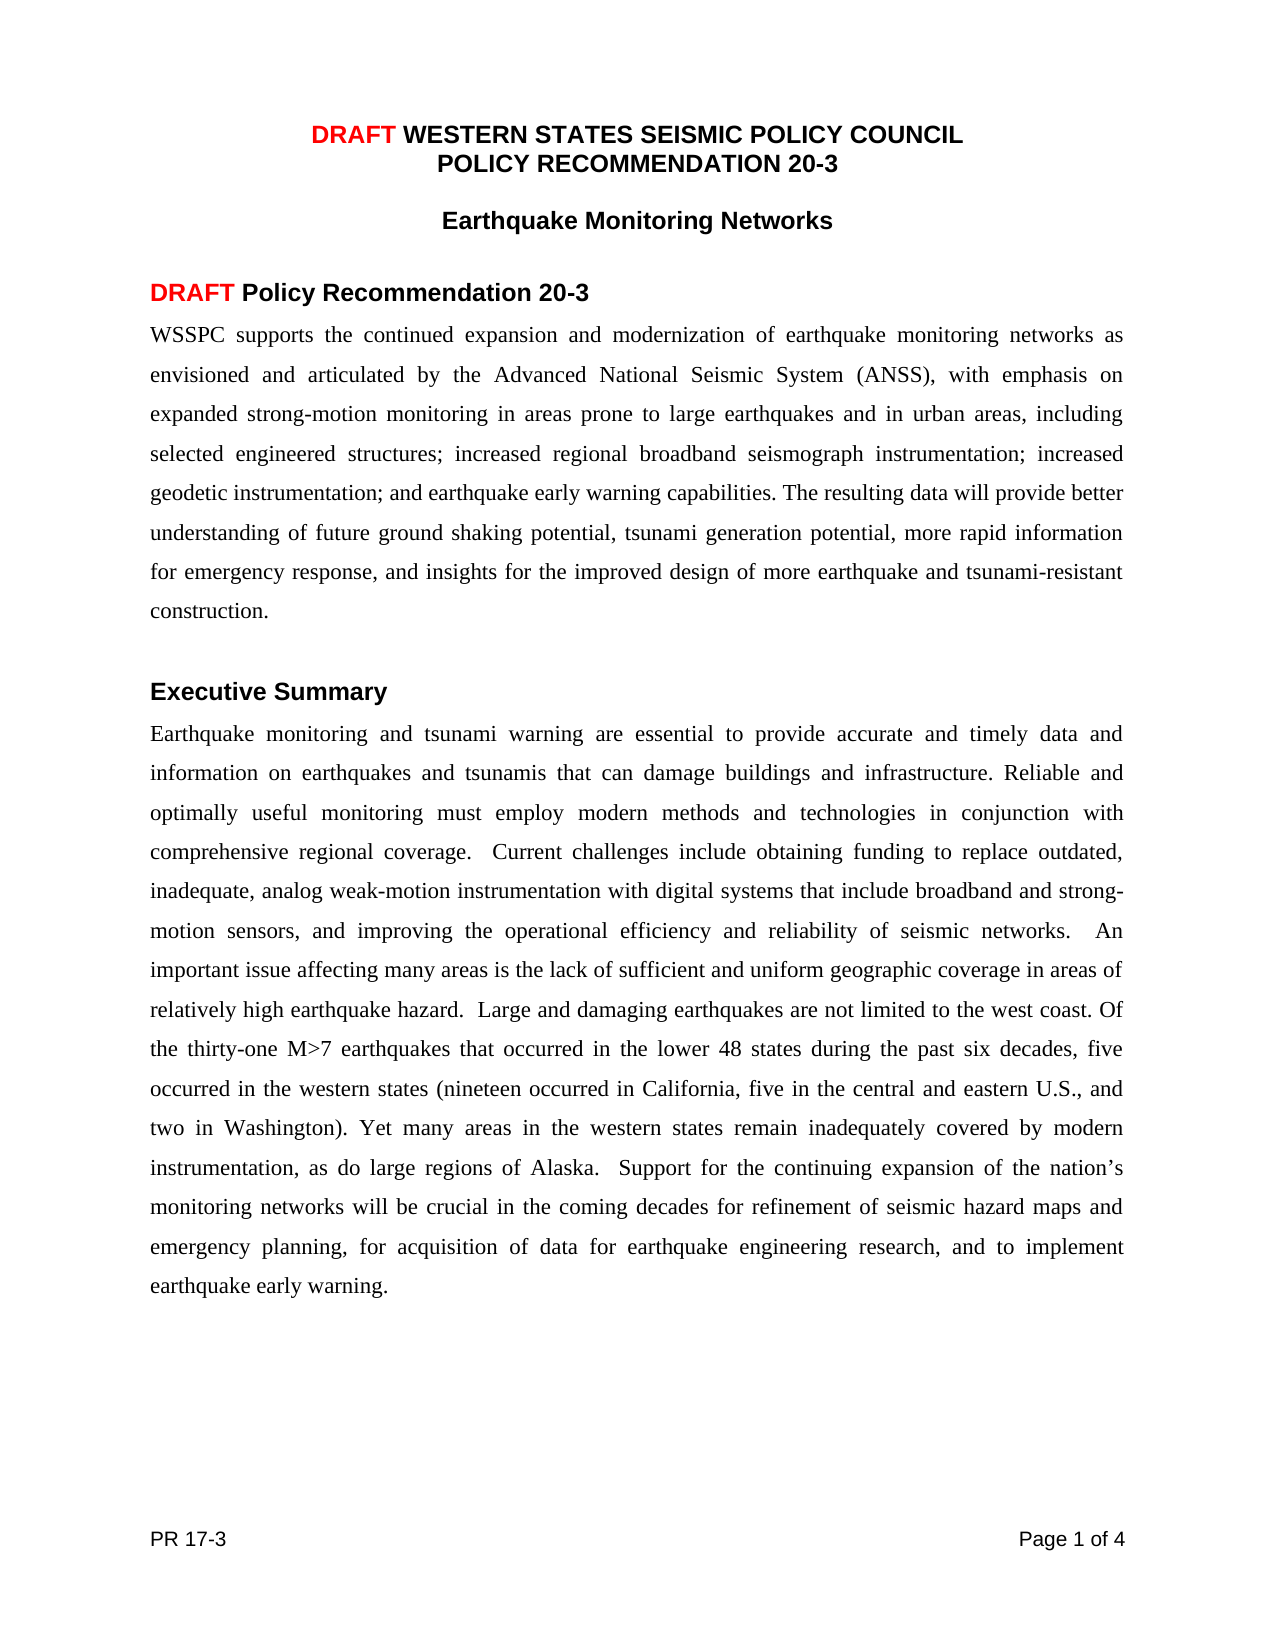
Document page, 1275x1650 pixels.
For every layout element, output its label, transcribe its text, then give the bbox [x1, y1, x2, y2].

text Earthquake Monitoring Networks [150, 206, 1125, 235]
text Executive Summary [150, 677, 1125, 705]
text WSSPC supports the continued expansion and modernization of earthquake monitoring networks as envisioned and articulated by the Advanced National Seismic System (ANSS), with emphasis on expanded strong-motion monitoring in areas prone to large earthquakes and in urban areas, including selected engineered structures; increased regional broadband seismograph instrumentation; increased geodetic instrumentation; and earthquake early warning capabilities. The resulting data will provide better understanding of future ground shaking potential, tsunami generation potential, more rapid information for emergency response, and insights for the improved design of more earthquake and tsunami-resistant construction. [150, 321, 1125, 624]
text POLICY RECOMMENDATION 20-3 [150, 149, 1125, 177]
text Earthquake monitoring and tsunami warning are essential to provide accurate and timely data and information on earthquakes and tsunamis that can damage buildings and infrastructure. Reliable and optimally useful monitoring must employ modern methods and technologies in conjunction with comprehensive regional coverage. Current challenges include obtaining funding to replace outdated, inadequate, analog weak-motion instrumentation with digital systems that include broadband and strong-motion sensors, and improving the operational efficiency and reliability of seismic networks. An important issue affecting many areas is the lack of sufficient and uniform geographic coverage in areas of relatively high earthquake hazard. Large and damaging earthquakes are not limited to the west coast. Of the thirty-one M>7 earthquakes that occurred in the lower 48 states during the past six decades, five occurred in the western states (nineteen occurred in California, five in the central and eastern U.S., and two in Washington). Yet many areas in the western states remain inadequately covered by modern instrumentation, as do large regions of Alaska. Support for the continuing expansion of the nation’s monitoring networks will be crucial in the coming decades for refinement of seismic hazard maps and emergency planning, for acquisition of data for earthquake engineering research, and to implement earthquake early warning. [150, 720, 1125, 1299]
text DRAFT Policy Recommendation 20-3 [150, 278, 1125, 307]
text DRAFT WESTERN STATES SEISMIC POLICY COUNCIL [150, 120, 1125, 149]
